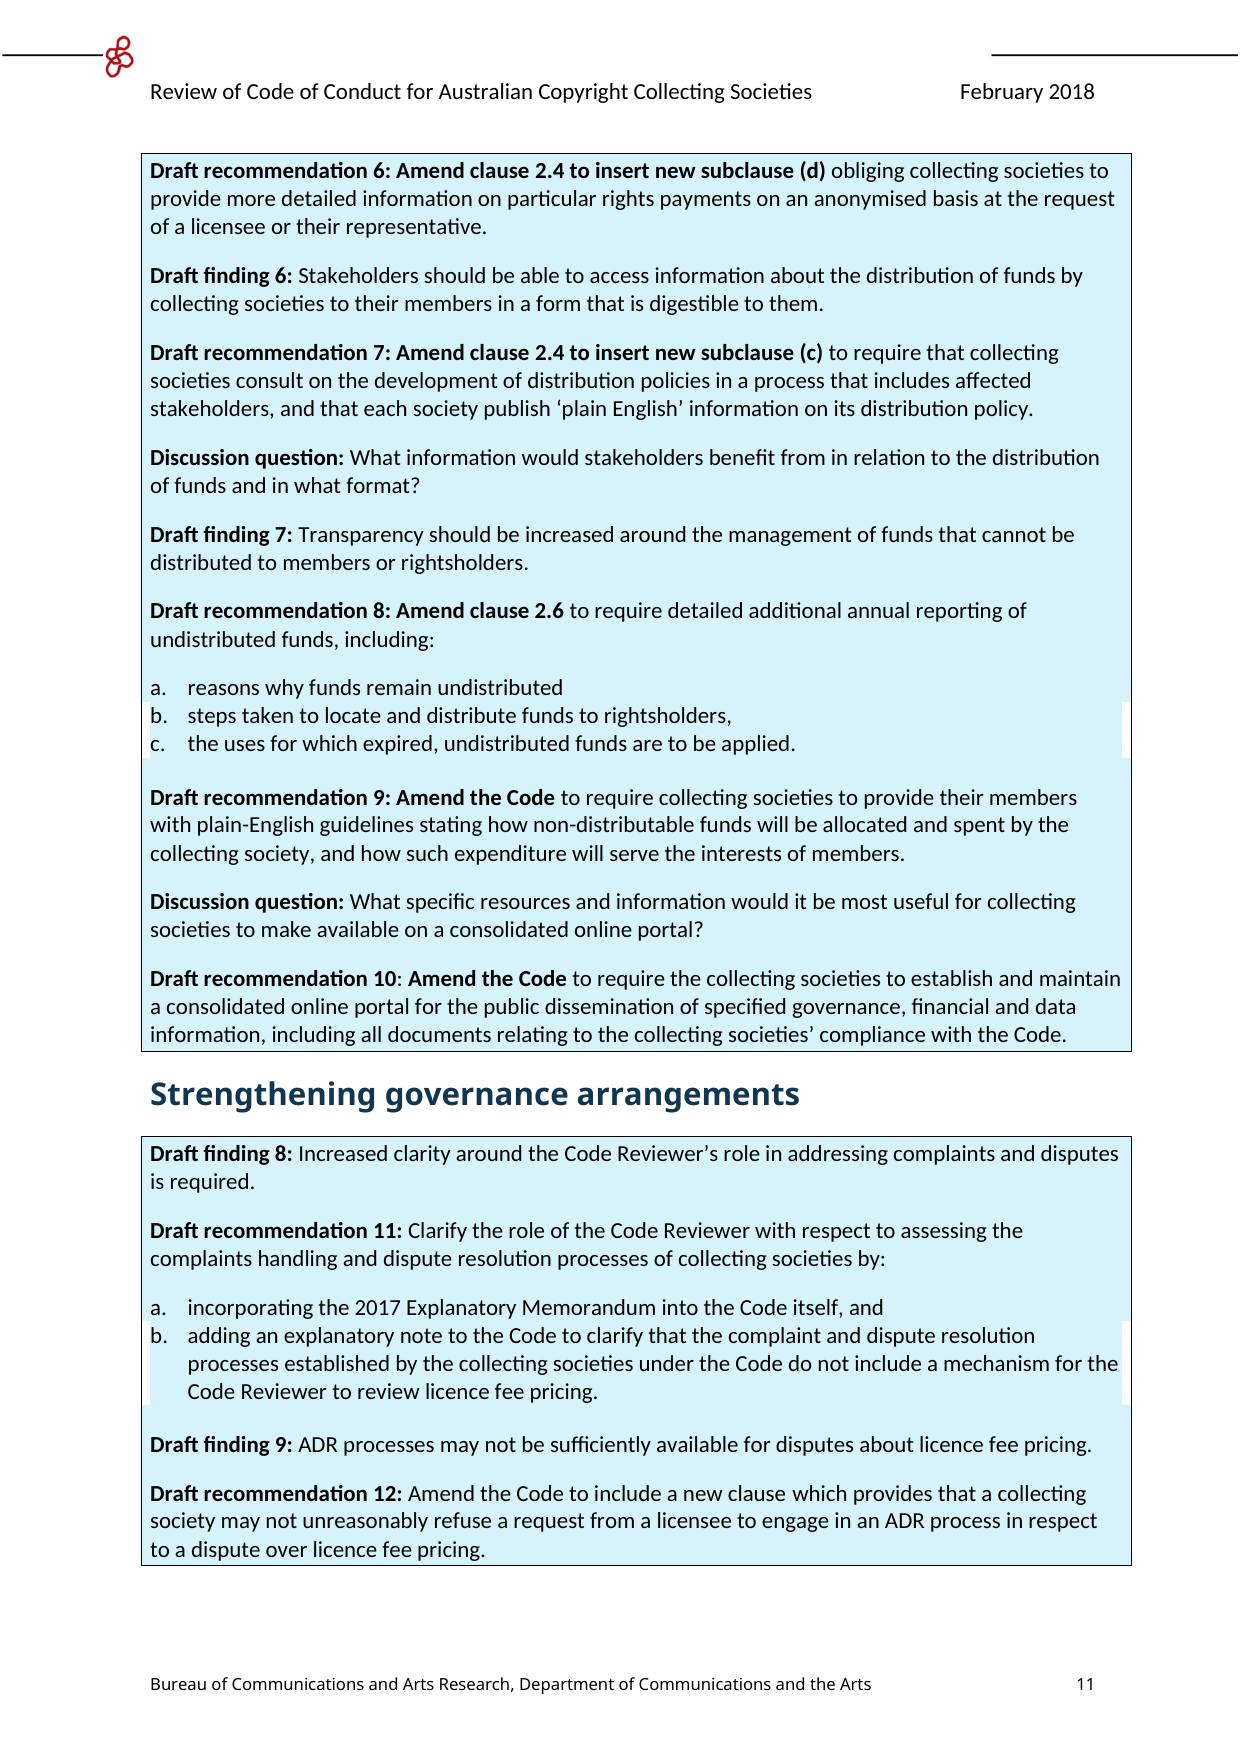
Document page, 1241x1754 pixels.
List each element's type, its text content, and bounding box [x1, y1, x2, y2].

text Draft finding 6: Stakeholders should be able to access information about the distribution of funds by collecting societies to their members in a form that is digestible to them. [142, 258, 1131, 317]
text Draft finding 9: ADR processes may not be sufficiently available for disputes about licence fee pricing. [142, 1427, 1131, 1458]
list the uses for which expired, undistributed funds are to be applied. [150, 729, 1122, 758]
text Discussion question: What specific resources and information would it be most useful for collecting societies to make available on a consolidated online portal? [142, 884, 1131, 943]
text Draft recommendation 10: Amend the Code to require the collecting societies to establish and maintain a consolidated online portal for the public dissemination of specified governance, financial and data information, including all documents relating to the collecting societies’ compliance with the Code. [142, 961, 1131, 1051]
text Draft recommendation 11: Clarify the role of the Code Reviewer with respect to assessing the complaints handling and dispute resolution processes of collecting societies by: [142, 1213, 1131, 1272]
text Discussion question: What information would stakeholders benefit from in relation to the distribution of funds and in what format? [142, 440, 1131, 499]
list adding an explanatory note to the Code to clarify that the complaint and dispute resolution processes established by the collecting societies under the Code do not include a mechanism for the Code Reviewer to review licence fee pricing. [150, 1321, 1122, 1405]
picture [2, 35, 1239, 78]
text Draft finding 8: Increased clarity around the Code Reviewer’s role in addressing complaints and disputes is required. [142, 1137, 1131, 1195]
text Draft recommendation 12: Amend the Code to include a new clause which provides that a collecting society may not unreasonably refuse a request from a licensee to engage in an ADR process in respect to a dispute over licence fee pricing. [142, 1476, 1131, 1565]
text Draft recommendation 7: Amend clause 2.4 to insert new subclause (c) to require that collecting societies consult on the development of distribution policies in a process that includes affected stakeholders, and that each society publish ‘plain English’ information on its distribution policy. [142, 335, 1131, 422]
list incorporating the 2017 Explanatory Memorandum into the Code itself, and [142, 1289, 1131, 1321]
text Draft recommendation 6: Amend clause 2.4 to insert new subclause (d) obliging collecting societies to provide more detailed information on particular rights payments on an anonymised basis at the request of a licensee or their representative. [142, 154, 1131, 240]
list steps taken to locate and distribute funds to rightsholders, [150, 702, 1122, 729]
text Draft finding 7: Transparency should be increased around the management of funds that cannot be distributed to members or rightsholders. [142, 517, 1131, 576]
text Draft recommendation 9: Amend the Code to require collecting societies to provide their members with plain-English guidelines stating how non-distributable funds will be allocated and spent by the collecting society, and how such expenditure will serve the interests of members. [142, 779, 1131, 867]
text Draft recommendation 8: Amend clause 2.6 to require detailed additional annual reporting of undistributed funds, including: [142, 593, 1131, 653]
list reasons why funds remain undistributed [142, 670, 1131, 702]
subtitle Strengthening governance arrangements [150, 1072, 1122, 1115]
